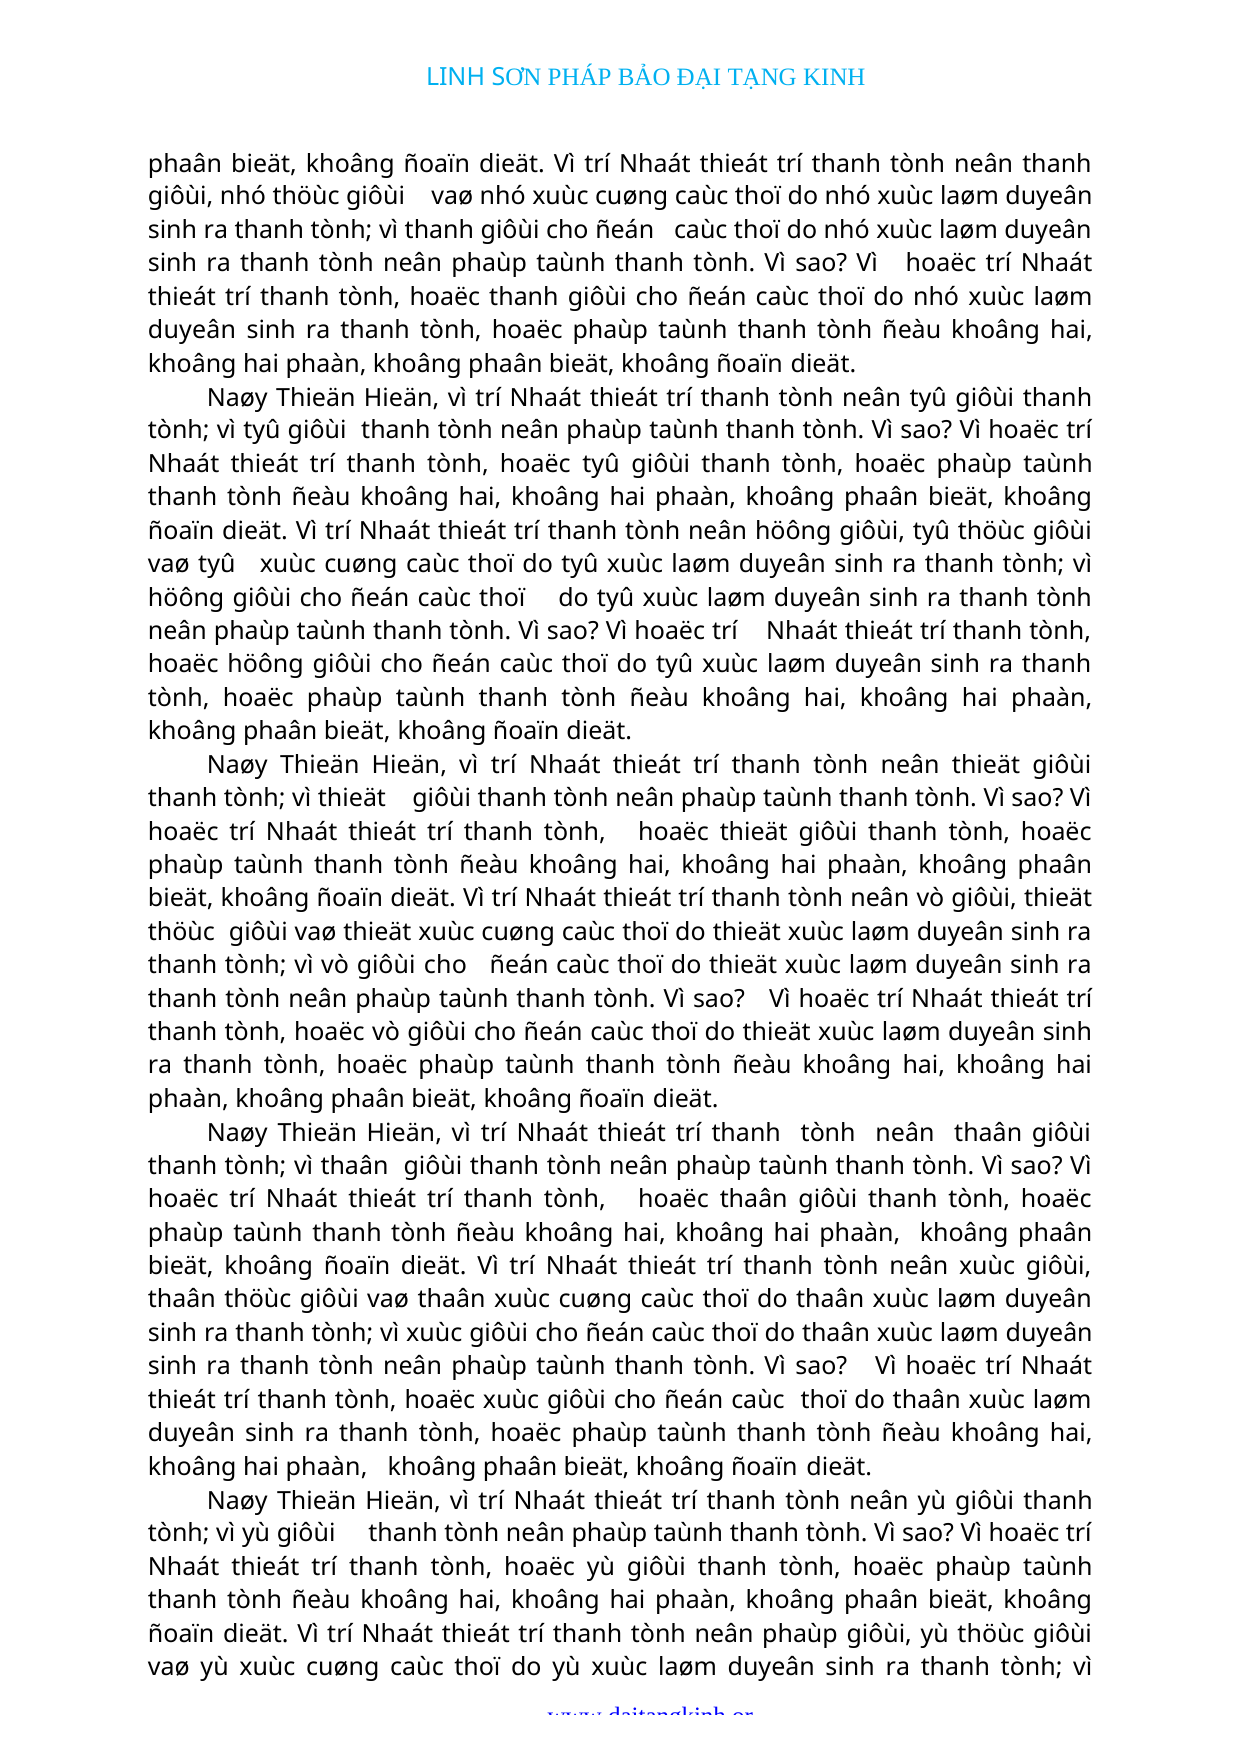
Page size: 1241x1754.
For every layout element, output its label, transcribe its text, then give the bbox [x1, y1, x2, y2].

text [148, 1482, 1093, 1683]
text Naøy Thieän Hieän, vì trí Nhaát thieát trí thanh tònh neân tyû giôùi thanh tònh; vì tyû giôùi thanh tònh neân phaùp taùnh thanh tònh. Vì sao? Vì hoaëc trí Nhaát thieát trí thanh tònh, hoaëc tyû giôùi thanh tònh, hoaëc phaùp taùnh thanh tònh ñeàu khoâng hai, khoâng hai phaàn, khoâng phaân bieät, khoâng ñoaïn dieät. Vì trí Nhaát thieát trí thanh tònh neân höông giôùi, tyû thöùc giôùi vaø tyû xuùc cuøng caùc thoï do tyû xuùc laøm duyeân sinh ra thanh tònh; vì höông giôùi cho ñeán caùc thoï do tyû xuùc laøm duyeân sinh ra thanh tònh neân phaùp taùnh thanh tònh. Vì sao? Vì hoaëc trí Nhaát thieát trí thanh tònh, hoaëc höông giôùi cho ñeán caùc thoï do tyû xuùc laøm duyeân sinh ra thanh tònh, hoaëc phaùp taùnh thanh tònh ñeàu khoâng hai, khoâng hai phaàn, khoâng phaân bieät, khoâng ñoaïn dieät. [148, 379, 1093, 747]
text Naøy Thieän Hieän, vì trí Nhaát thieát trí thanh tònh neân thieät giôùi thanh tònh; vì thieät giôùi thanh tònh neân phaùp taùnh thanh tònh. Vì sao? Vì hoaëc trí Nhaát thieát trí thanh tònh, hoaëc thieät giôùi thanh tònh, hoaëc phaùp taùnh thanh tònh ñeàu khoâng hai, khoâng hai phaàn, khoâng phaân bieät, khoâng ñoaïn dieät. Vì trí Nhaát thieát trí thanh tònh neân vò giôùi, thieät thöùc giôùi vaø thieät xuùc cuøng caùc thoï do thieät xuùc laøm duyeân sinh ra thanh tònh; vì vò giôùi cho ñeán caùc thoï do thieät xuùc laøm duyeân sinh ra thanh tònh neân phaùp taùnh thanh tònh. Vì sao? Vì hoaëc trí Nhaát thieát trí thanh tònh, hoaëc vò giôùi cho ñeán caùc thoï do thieät xuùc laøm duyeân sinh ra thanh tònh, hoaëc phaùp taùnh thanh tònh ñeàu khoâng hai, khoâng hai phaàn, khoâng phaân bieät, khoâng ñoaïn dieät. [148, 747, 1093, 1115]
text Naøy Thieän Hieän, vì trí Nhaát thieát trí thanh tònh neân thaân giôùi thanh tònh; vì thaân giôùi thanh tònh neân phaùp taùnh thanh tònh. Vì sao? Vì hoaëc trí Nhaát thieát trí thanh tònh, hoaëc thaân giôùi thanh tònh, hoaëc phaùp taùnh thanh tònh ñeàu khoâng hai, khoâng hai phaàn, khoâng phaân bieät, khoâng ñoaïn dieät. Vì trí Nhaát thieát trí thanh tònh neân xuùc giôùi, thaân thöùc giôùi vaø thaân xuùc cuøng caùc thoï do thaân xuùc laøm duyeân sinh ra thanh tònh; vì xuùc giôùi cho ñeán caùc thoï do thaân xuùc laøm duyeân sinh ra thanh tònh neân phaùp taùnh thanh tònh. Vì sao? Vì hoaëc trí Nhaát thieát trí thanh tònh, hoaëc xuùc giôùi cho ñeán caùc thoï do thaân xuùc laøm duyeân sinh ra thanh tònh, hoaëc phaùp taùnh thanh tònh ñeàu khoâng hai, khoâng hai phaàn, khoâng phaân bieät, khoâng ñoaïn dieät. [148, 1115, 1093, 1482]
text phaân bieät, khoâng ñoaïn dieät. Vì trí Nhaát thieát trí thanh tònh neân thanh giôùi, nhó thöùc giôùi vaø nhó xuùc cuøng caùc thoï do nhó xuùc laøm duyeân sinh ra thanh tònh; vì thanh giôùi cho ñeán caùc thoï do nhó xuùc laøm duyeân sinh ra thanh tònh neân phaùp taùnh thanh tònh. Vì sao? Vì hoaëc trí Nhaát thieát trí thanh tònh, hoaëc thanh giôùi cho ñeán caùc thoï do nhó xuùc laøm duyeân sinh ra thanh tònh, hoaëc phaùp taùnh thanh tònh ñeàu khoâng hai, khoâng hai phaàn, khoâng phaân bieät, khoâng ñoaïn dieät. [148, 145, 1093, 379]
